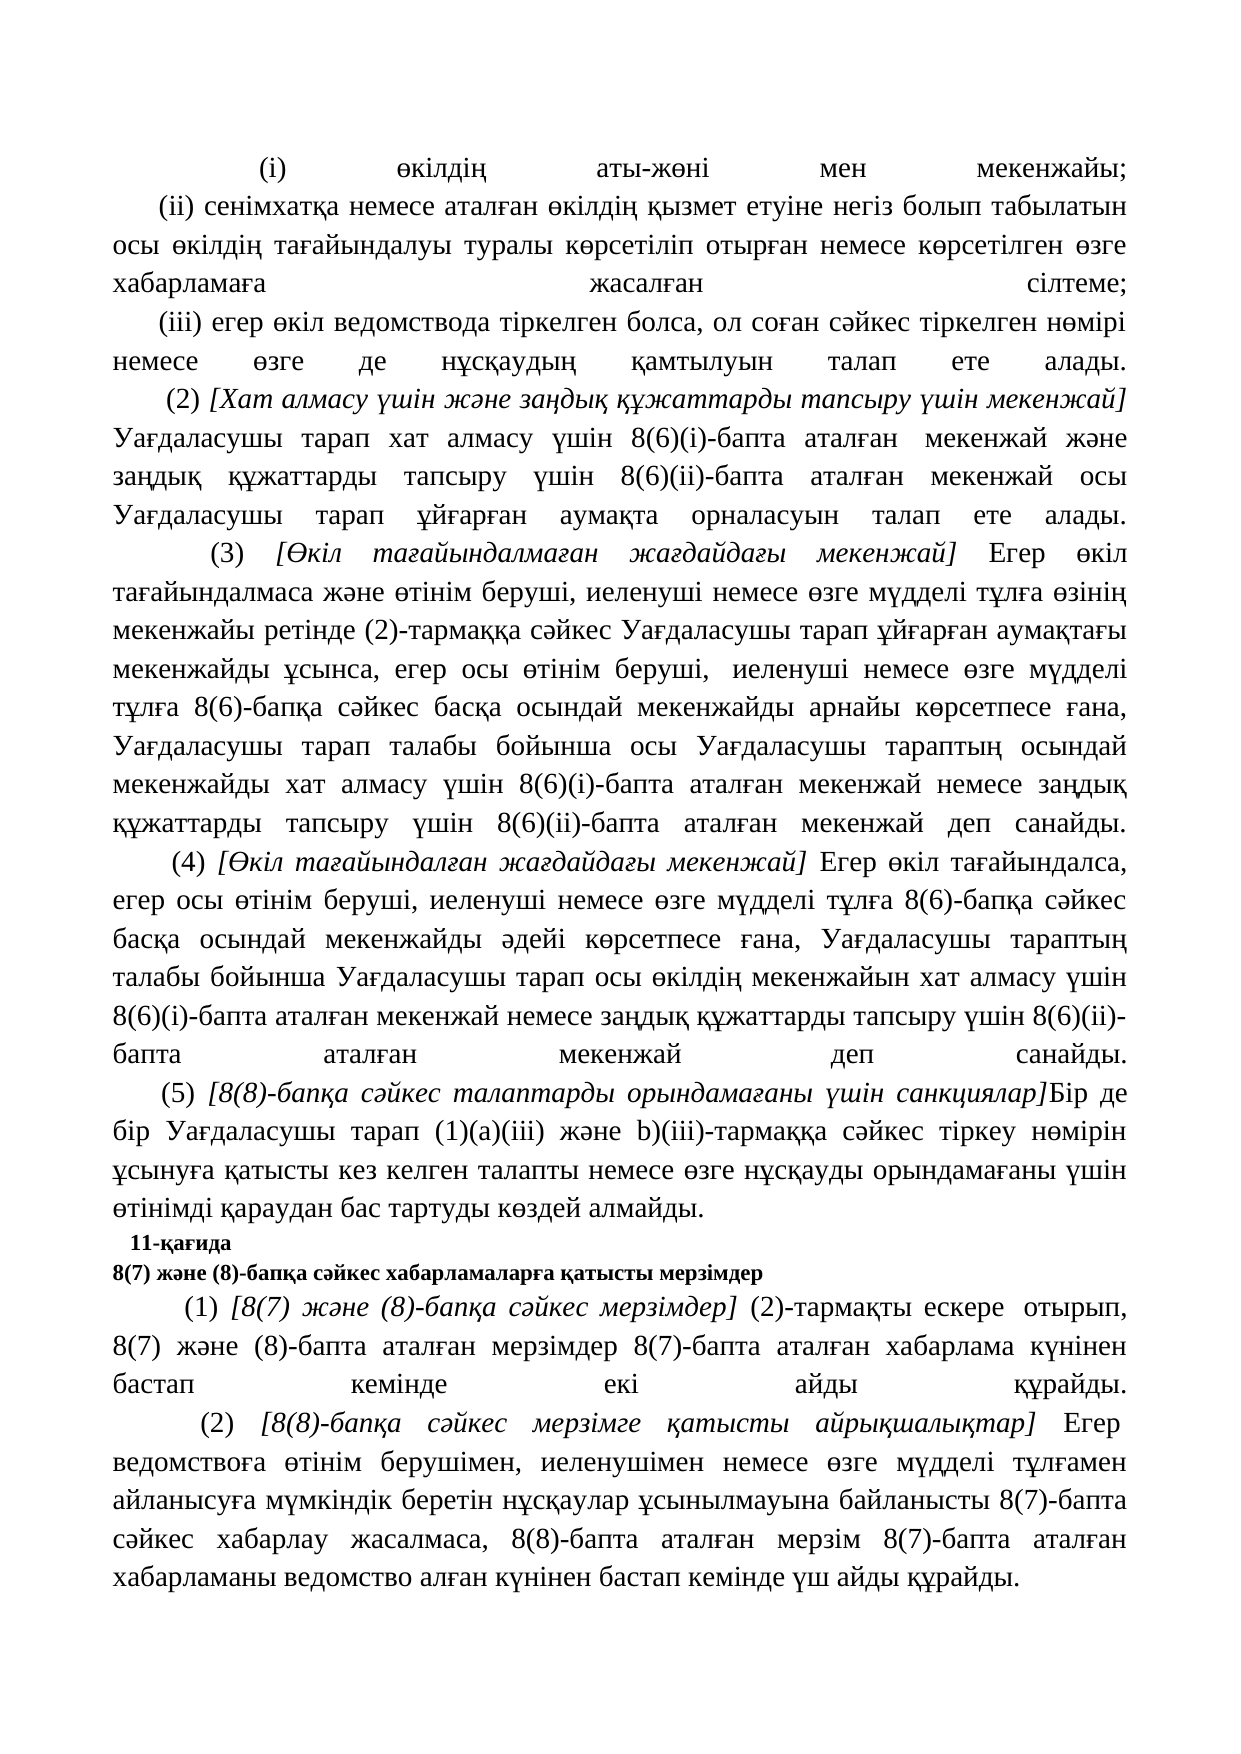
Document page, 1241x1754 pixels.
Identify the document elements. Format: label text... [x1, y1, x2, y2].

text 11-қағида 8(7) және (8)-бапқа сәйкес хабарламаларға қатысты мерзімдер [112, 1229, 1128, 1286]
text (1) [8(7) және (8)-бапқа сәйкес мерзімдер] (2)-тармақты ескере отырып, 8(7) және (8)-бапта аталған мерзімдер 8(7)-бапта аталған хабарлама күнінен бастап кемінде екі айды құрайды. (2) [8(8)-бапқа сәйкес мерзімге қатысты айрықшалықтар] Егер ведомствоға өтінім берушімен, иеленушімен немесе өзге мүдделі тұлғамен айланысуға мүмкіндік беретін нұсқаулар ұсынылмауына байланысты 8(7)-бапта сәйкес хабарлау жасалмаса, 8(8)-бапта аталған мерзім 8(7)-бапта аталған хабарламаны ведомство алған күнінен бастап кемінде үш айды құрайды. [112, 1289, 1128, 1593]
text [112, 150, 1128, 1224]
